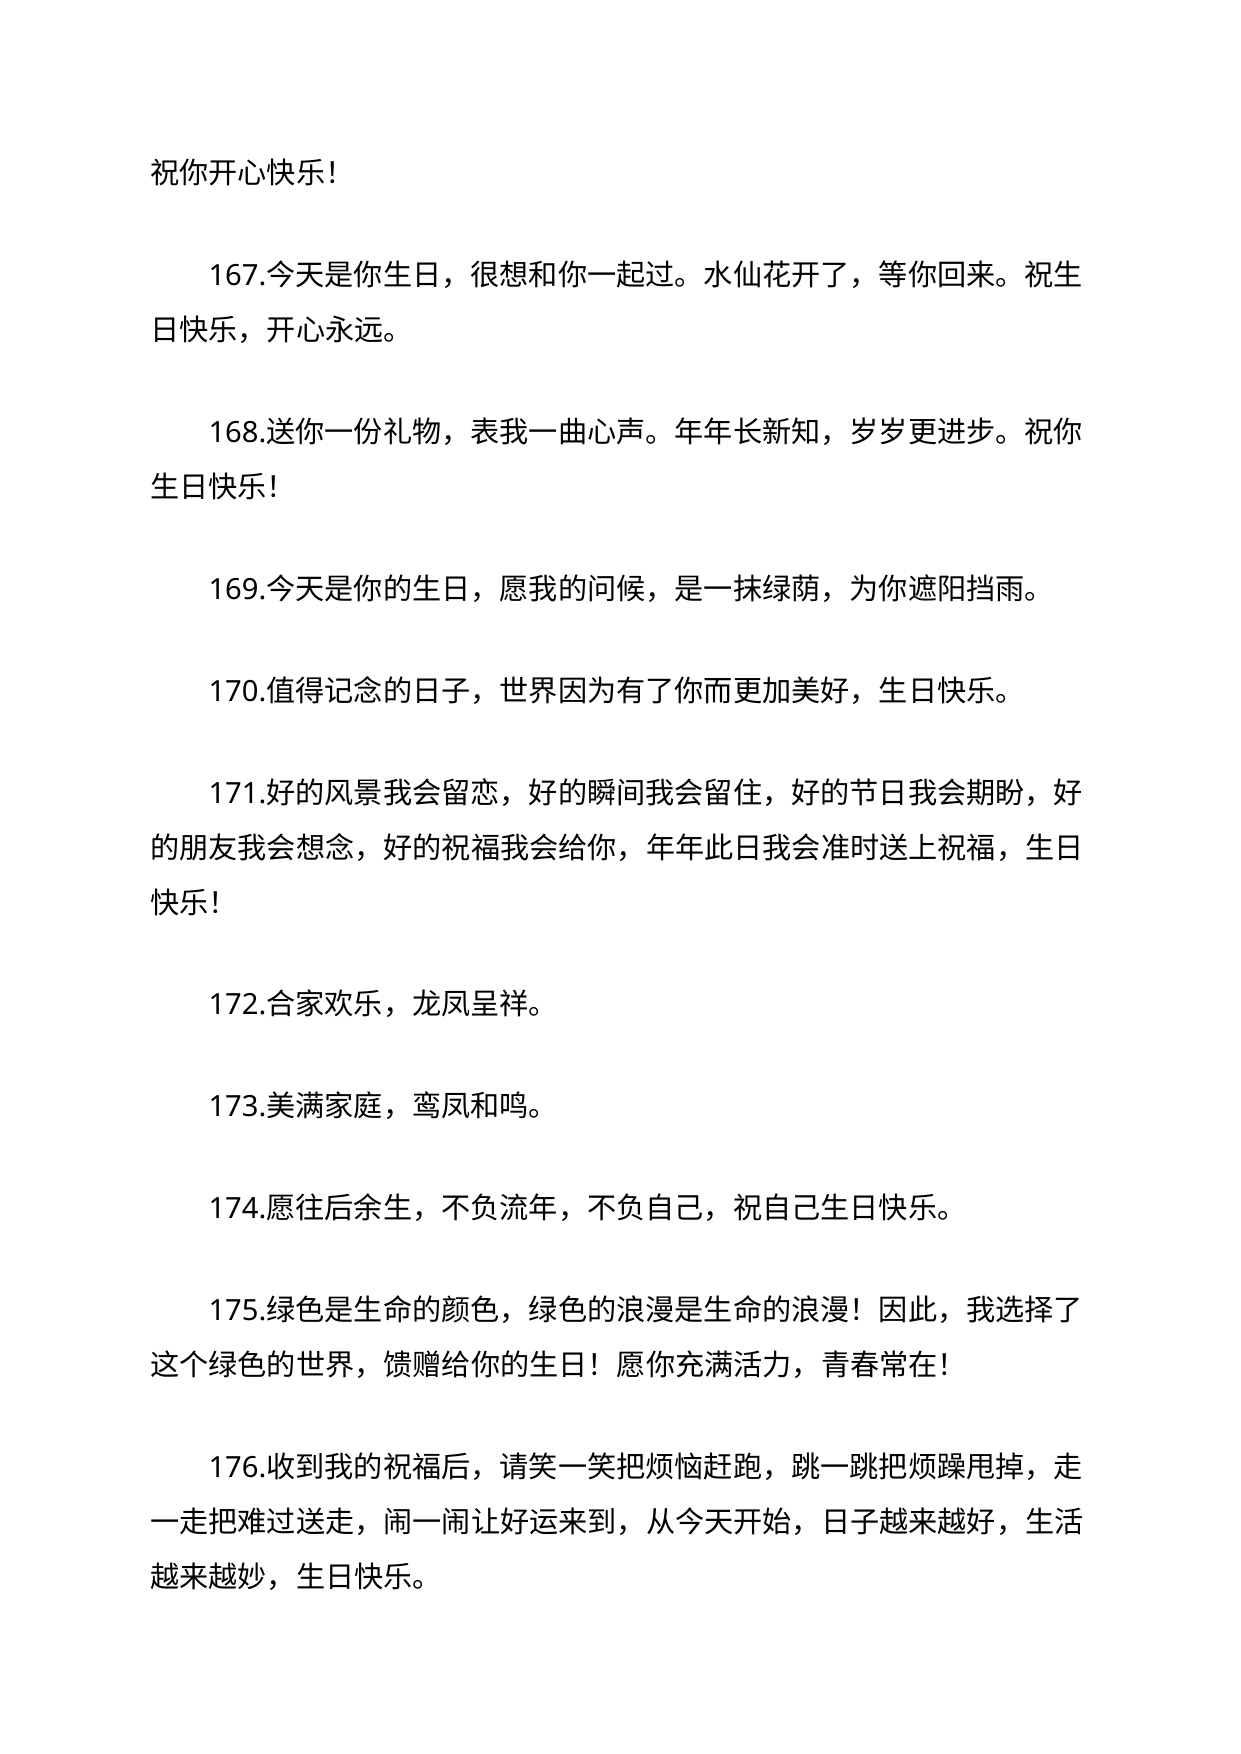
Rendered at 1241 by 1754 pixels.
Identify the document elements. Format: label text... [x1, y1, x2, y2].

text 176.收到我的祝福后，请笑一笑把烦恼赶跑，跳一跳把烦躁甩掉，走一走把难过送走，闹一闹让好运来到，从今天开始，日子越来越好，生活越来越妙，生日快乐。 [150, 1444, 1090, 1596]
text 170.值得记念的日子，世界因为有了你而更加美好，生日快乐。 [150, 667, 1090, 710]
text 167.今天是你生日，很想和你一起过。水仙花开了，等你回来。祝生日快乐，开心永远。 [150, 252, 1090, 349]
text 174.愿往后余生，不负流年，不负自己，祝自己生日快乐。 [150, 1185, 1090, 1227]
text 172.合家欢乐，龙凤呈祥。 [150, 981, 1090, 1023]
text 175.绿色是生命的颜色，绿色的浪漫是生命的浪漫！因此，我选择了这个绿色的世界，馈赠给你的生日！愿你充满活力，青春常在！ [150, 1287, 1090, 1384]
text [150, 150, 1090, 192]
text 173.美满家庭，鸾凤和鸣。 [150, 1083, 1090, 1125]
text 168.送你一份礼物，表我一曲心声。年年长新知，岁岁更进步。祝你生日快乐！ [150, 408, 1090, 506]
text 171.好的风景我会留恋，好的瞬间我会留住，好的节日我会期盼，好的朋友我会想念，好的祝福我会给你，年年此日我会准时送上祝福，生日快乐！ [150, 769, 1090, 921]
text 169.今天是你的生日，愿我的问候，是一抹绿荫，为你遮阳挡雨。 [150, 565, 1090, 608]
